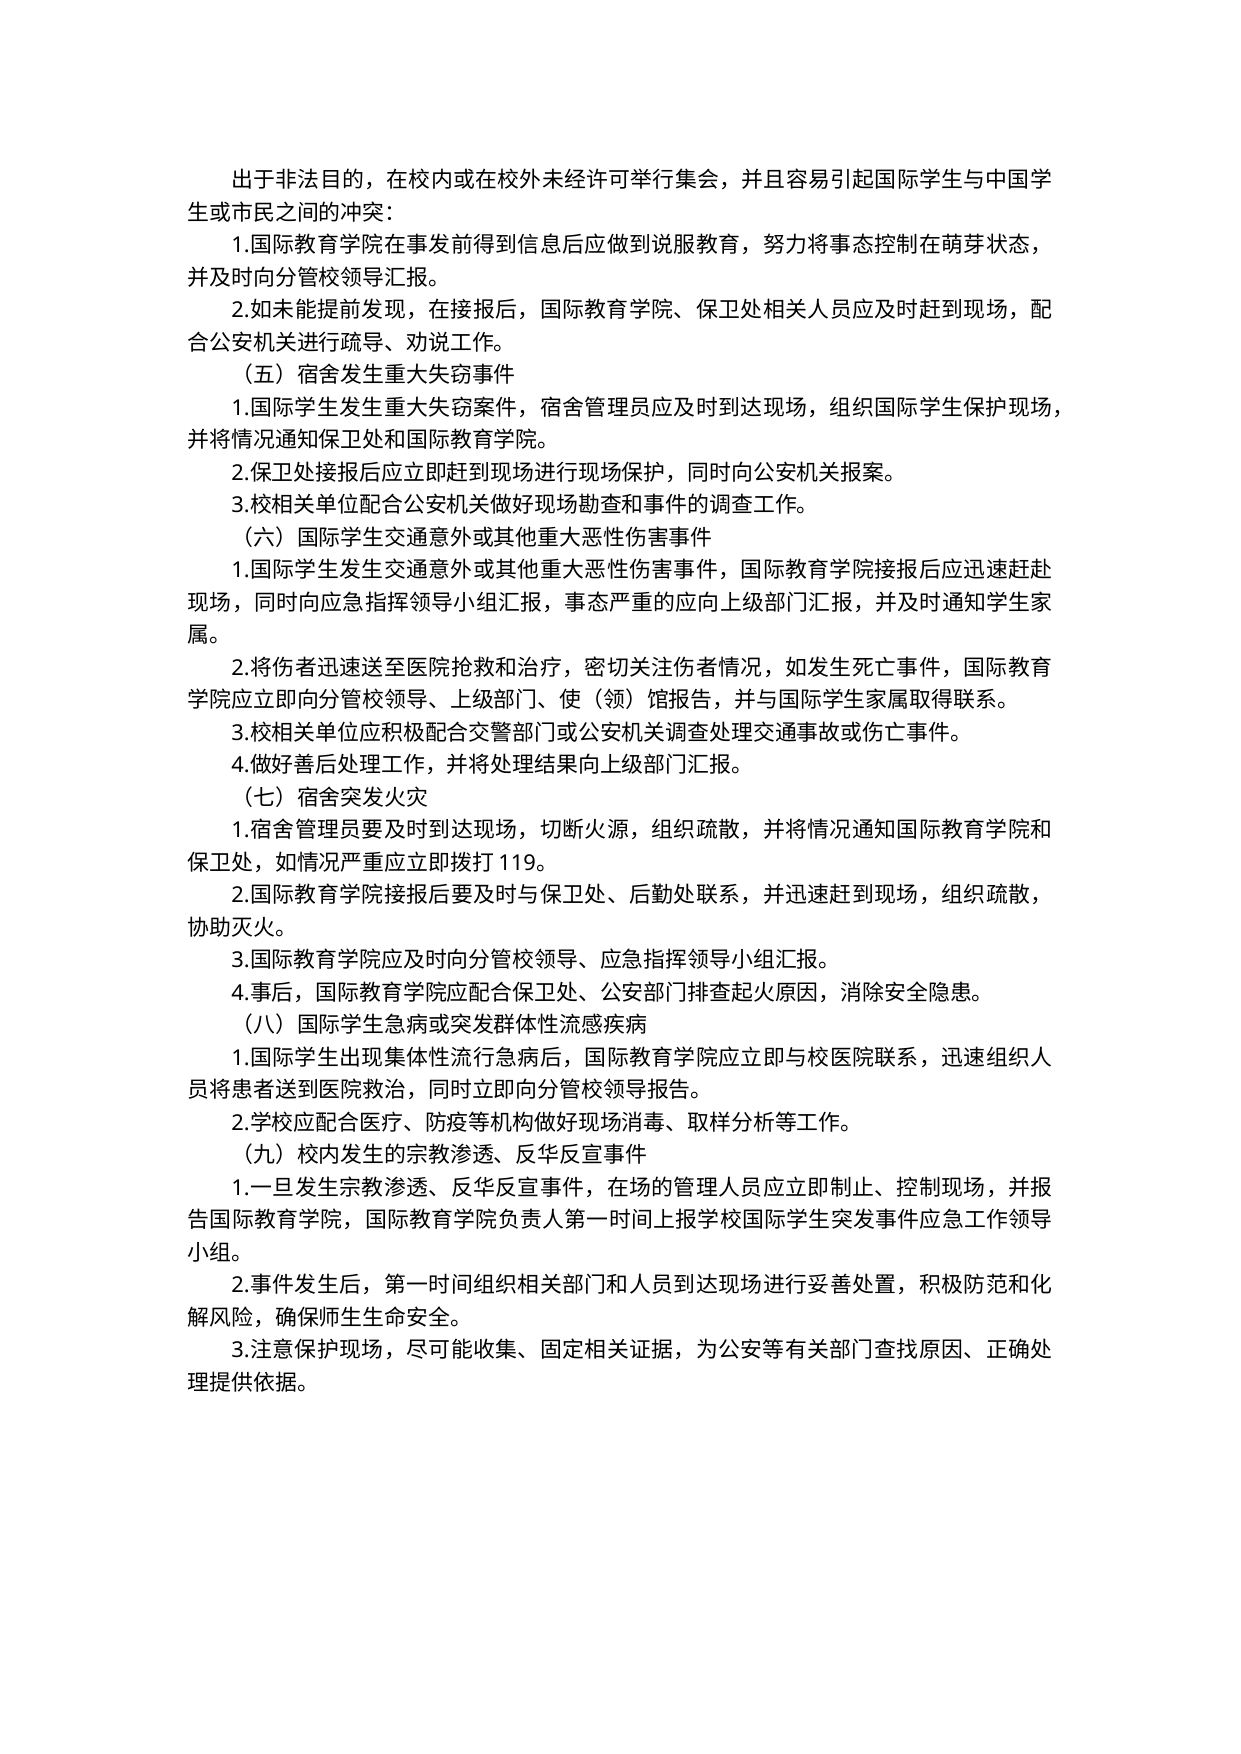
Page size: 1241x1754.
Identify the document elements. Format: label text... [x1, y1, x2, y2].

text 出于非法目的，在校内或在校外未经许可举行集会，并且容易引起国际学生与中国学生或市民之间的冲突： [187, 162, 1053, 227]
text 2.保卫处接报后应立即赶到现场进行现场保护，同时向公安机关报案。 [187, 454, 1053, 487]
text 1.国际学生发生重大失窃案件，宿舍管理员应及时到达现场，组织国际学生保护现场，并将情况通知保卫处和国际教育学院。 [187, 389, 1053, 454]
text （六）国际学生交通意外或其他重大恶性伤害事件 [187, 519, 1053, 552]
text 2.事件发生后，第一时间组织相关部门和人员到达现场进行妥善处置，积极防范和化解风险，确保师生生命安全。 [187, 1267, 1053, 1332]
text 3.国际教育学院应及时向分管校领导、应急指挥领导小组汇报。 [187, 942, 1053, 974]
text （九）校内发生的宗教渗透、反华反宣事件 [187, 1137, 1053, 1169]
text 3.校相关单位应积极配合交警部门或公安机关调查处理交通事故或伤亡事件。 [187, 714, 1053, 747]
text 1.国际教育学院在事发前得到信息后应做到说服教育，努力将事态控制在萌芽状态，并及时向分管校领导汇报。 [187, 227, 1053, 292]
text 1.国际学生出现集体性流行急病后，国际教育学院应立即与校医院联系，迅速组织人员将患者送到医院救治，同时立即向分管校领导报告。 [187, 1039, 1053, 1104]
text 3.注意保护现场，尽可能收集、固定相关证据，为公安等有关部门查找原因、正确处理提供依据。 [187, 1332, 1053, 1397]
text 2.国际教育学院接报后要及时与保卫处、后勤处联系，并迅速赶到现场，组织疏散，协助灭火。 [187, 877, 1053, 942]
text 1.一旦发生宗教渗透、反华反宣事件，在场的管理人员应立即制止、控制现场，并报告国际教育学院，国际教育学院负责人第一时间上报学校国际学生突发事件应急工作领导小组。 [187, 1169, 1053, 1267]
text （五）宿舍发生重大失窃事件 [187, 357, 1053, 389]
text （八）国际学生急病或突发群体性流感疾病 [187, 1007, 1053, 1039]
text 2.学校应配合医疗、防疫等机构做好现场消毒、取样分析等工作。 [187, 1104, 1053, 1137]
text 4.做好善后处理工作，并将处理结果向上级部门汇报。 [187, 747, 1053, 779]
text 3.校相关单位配合公安机关做好现场勘查和事件的调查工作。 [187, 487, 1053, 519]
text （七）宿舍突发火灾 [187, 779, 1053, 812]
text 1.国际学生发生交通意外或其他重大恶性伤害事件，国际教育学院接报后应迅速赶赴现场，同时向应急指挥领导小组汇报，事态严重的应向上级部门汇报，并及时通知学生家属。 [187, 552, 1053, 649]
text 4.事后，国际教育学院应配合保卫处、公安部门排查起火原因，消除安全隐患。 [187, 974, 1053, 1007]
text 2.如未能提前发现，在接报后，国际教育学院、保卫处相关人员应及时赶到现场，配合公安机关进行疏导、劝说工作。 [187, 292, 1053, 357]
text 2.将伤者迅速送至医院抢救和治疗，密切关注伤者情况，如发生死亡事件，国际教育学院应立即向分管校领导、上级部门、使（领）馆报告，并与国际学生家属取得联系。 [187, 649, 1053, 714]
text 1.宿舍管理员要及时到达现场，切断火源，组织疏散，并将情况通知国际教育学院和保卫处，如情况严重应立即拨打119。 [187, 812, 1053, 877]
